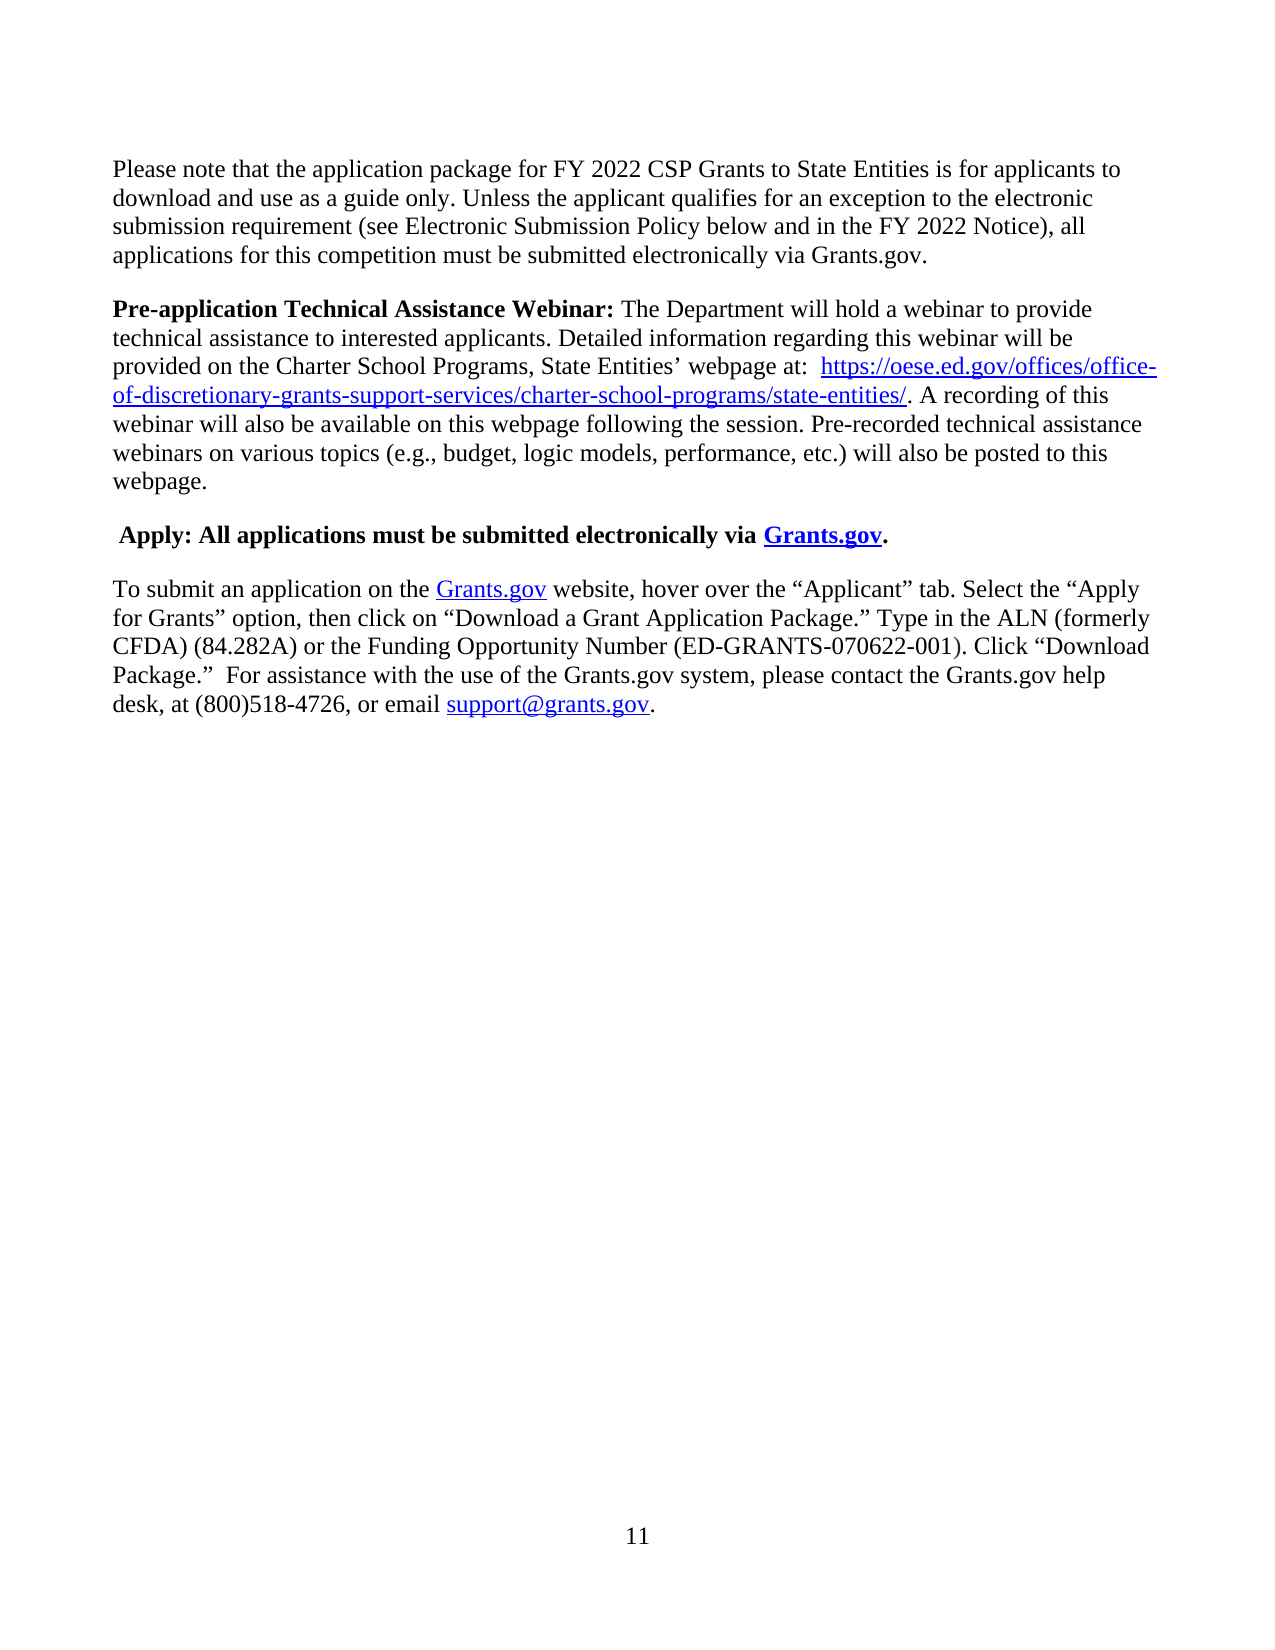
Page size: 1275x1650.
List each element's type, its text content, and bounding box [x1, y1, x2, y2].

text Please note that the application package for FY 2022 CSP Grants to State Entities is for applicants to download and use as a guide only. Unless the applicant qualifies for an exception to the electronic submission requirement (see Electronic Submission Policy below and in the FY 2022 Notice), all applications for this competition must be submitted electronically via Grants.gov. [112, 154, 1162, 269]
text To submit an application on the Grants.gov website, hover over the “Applicant” tab. Select the “Apply for Grants” option, then click on “Download a Grant Application Package.” Type in the ALN (formerly CFDA) (84.282A) or the Funding Opportunity Number (ED-GRANTS-070622-001). Click “Download Package.” For assistance with the use of the Grants.gov system, please contact the Grants.gov help desk, at (800)518-4726, or email support@grants.gov. [112, 574, 1162, 718]
text Pre-application Technical Assistance Webinar: The Department will hold a webinar to provide technical assistance to interested applicants. Detailed information regarding this webinar will be provided on the Charter School Programs, State Entities’ webpage at: https://oese.ed.gov/offices/office-of-discretionary-grants-support-services/charter-school-programs/state-entities/. A recording of this webinar will also be available on this webpage following the session. Pre-recorded technical assistance webinars on various topics (e.g., budget, logic models, performance, etc.) will also be posted to this webpage. [112, 294, 1162, 495]
text Apply: All applications must be submitted electronically via Grants.gov. [112, 520, 1162, 549]
